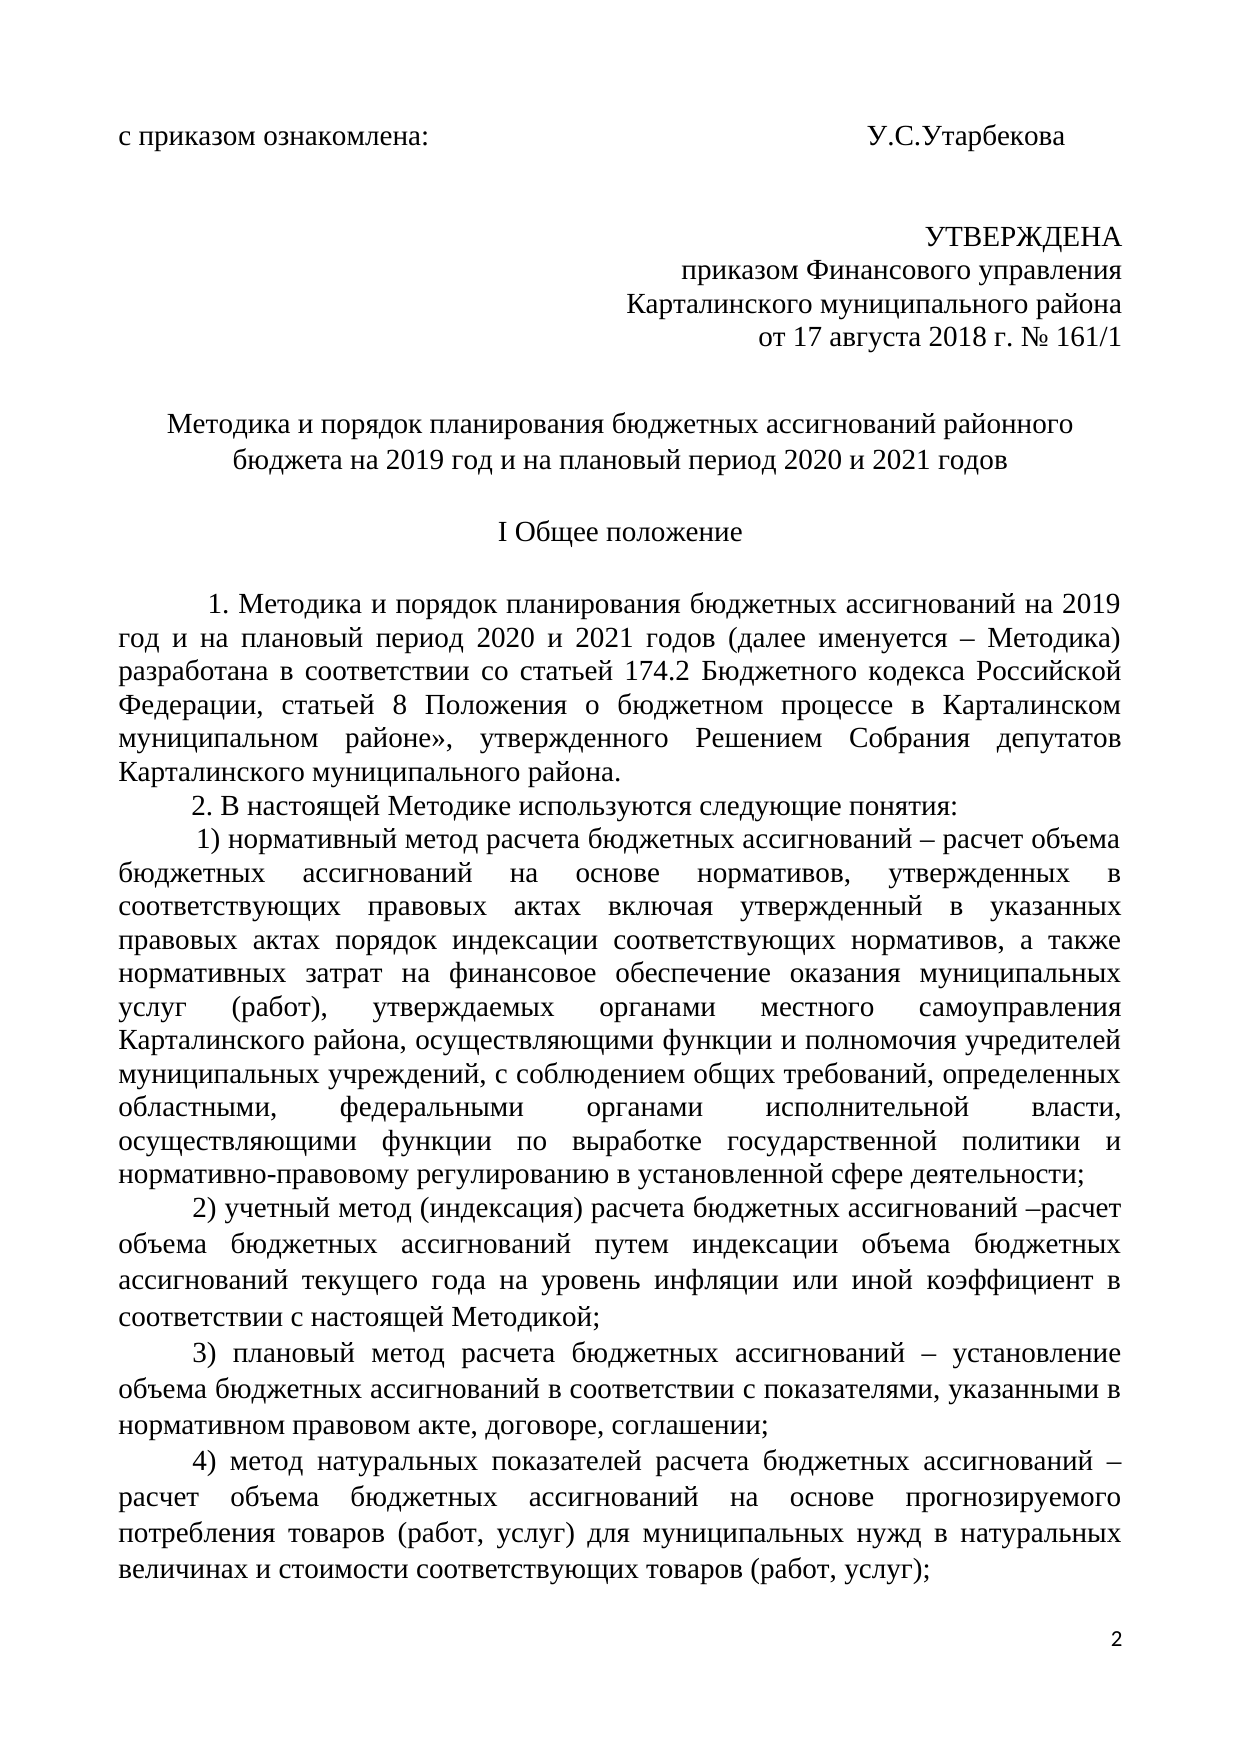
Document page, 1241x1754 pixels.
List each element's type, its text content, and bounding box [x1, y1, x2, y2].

text с приказом ознакомлена: У.С.Утарбекова [118, 118, 1122, 152]
text приказом Финансового управления [118, 252, 1122, 286]
text I Общее положение [118, 514, 1122, 548]
text 2. В настоящей Методике используются следующие понятия: [118, 788, 1122, 821]
text УТВЕРЖДЕНА [118, 219, 1122, 252]
text 1) нормативный метод расчета бюджетных ассигнований – расчет объема бюджетных ассигнований на основе нормативов, утвержденных в соответствующих правовых актах включая утвержденный в указанных правовых актах порядок индексации соответствующих нормативов, а также нормативных затрат на финансовое обеспечение оказания муниципальных услуг (работ), утверждаемых органами местного самоуправления Карталинского района, осуществляющими функции и полномочия учредителей муниципальных учреждений, с соблюдением общих требований, определенных областными, федеральными органами исполнительной власти, осуществляющими функции по выработке государственной политики и нормативно-правовому регулированию в установленной сфере деятельности; [118, 821, 1122, 1190]
text 1. Методика и порядок планирования бюджетных ассигнований на 2019 год и на плановый период 2020 и 2021 годов (далее именуется – Методика) разработана в соответствии со статьей 174.2 Бюджетного кодекса Российской Федерации, статьей 8 Положения о бюджетном процессе в Карталинском муниципальном районе», утвержденного Решением Собрания депутатов Карталинского муниципального района. [118, 586, 1122, 788]
text Карталинского муниципального района [118, 286, 1122, 319]
text 3) плановый метод расчета бюджетных ассигнований – установление объема бюджетных ассигнований в соответствии с показателями, указанными в нормативном правовом акте, договоре, соглашении; [118, 1335, 1122, 1441]
text Методика и порядок планирования бюджетных ассигнований районного бюджета на 2019 год и на плановый период 2020 и 2021 годов [118, 406, 1122, 475]
text 2) учетный метод (индексация) расчета бюджетных ассигнований –расчет объема бюджетных ассигнований путем индексации объема бюджетных ассигнований текущего года на уровень инфляции или иной коэффициент в соответствии с настоящей Методикой; [118, 1190, 1122, 1332]
text 4) метод натуральных показателей расчета бюджетных ассигнований –расчет объема бюджетных ассигнований на основе прогнозируемого потребления товаров (работ, услуг) для муниципальных нужд в натуральных величинах и стоимости соответствующих товаров (работ, услуг); [118, 1443, 1122, 1585]
text от 17 августа 2018 г. № 161/1 [118, 319, 1122, 353]
